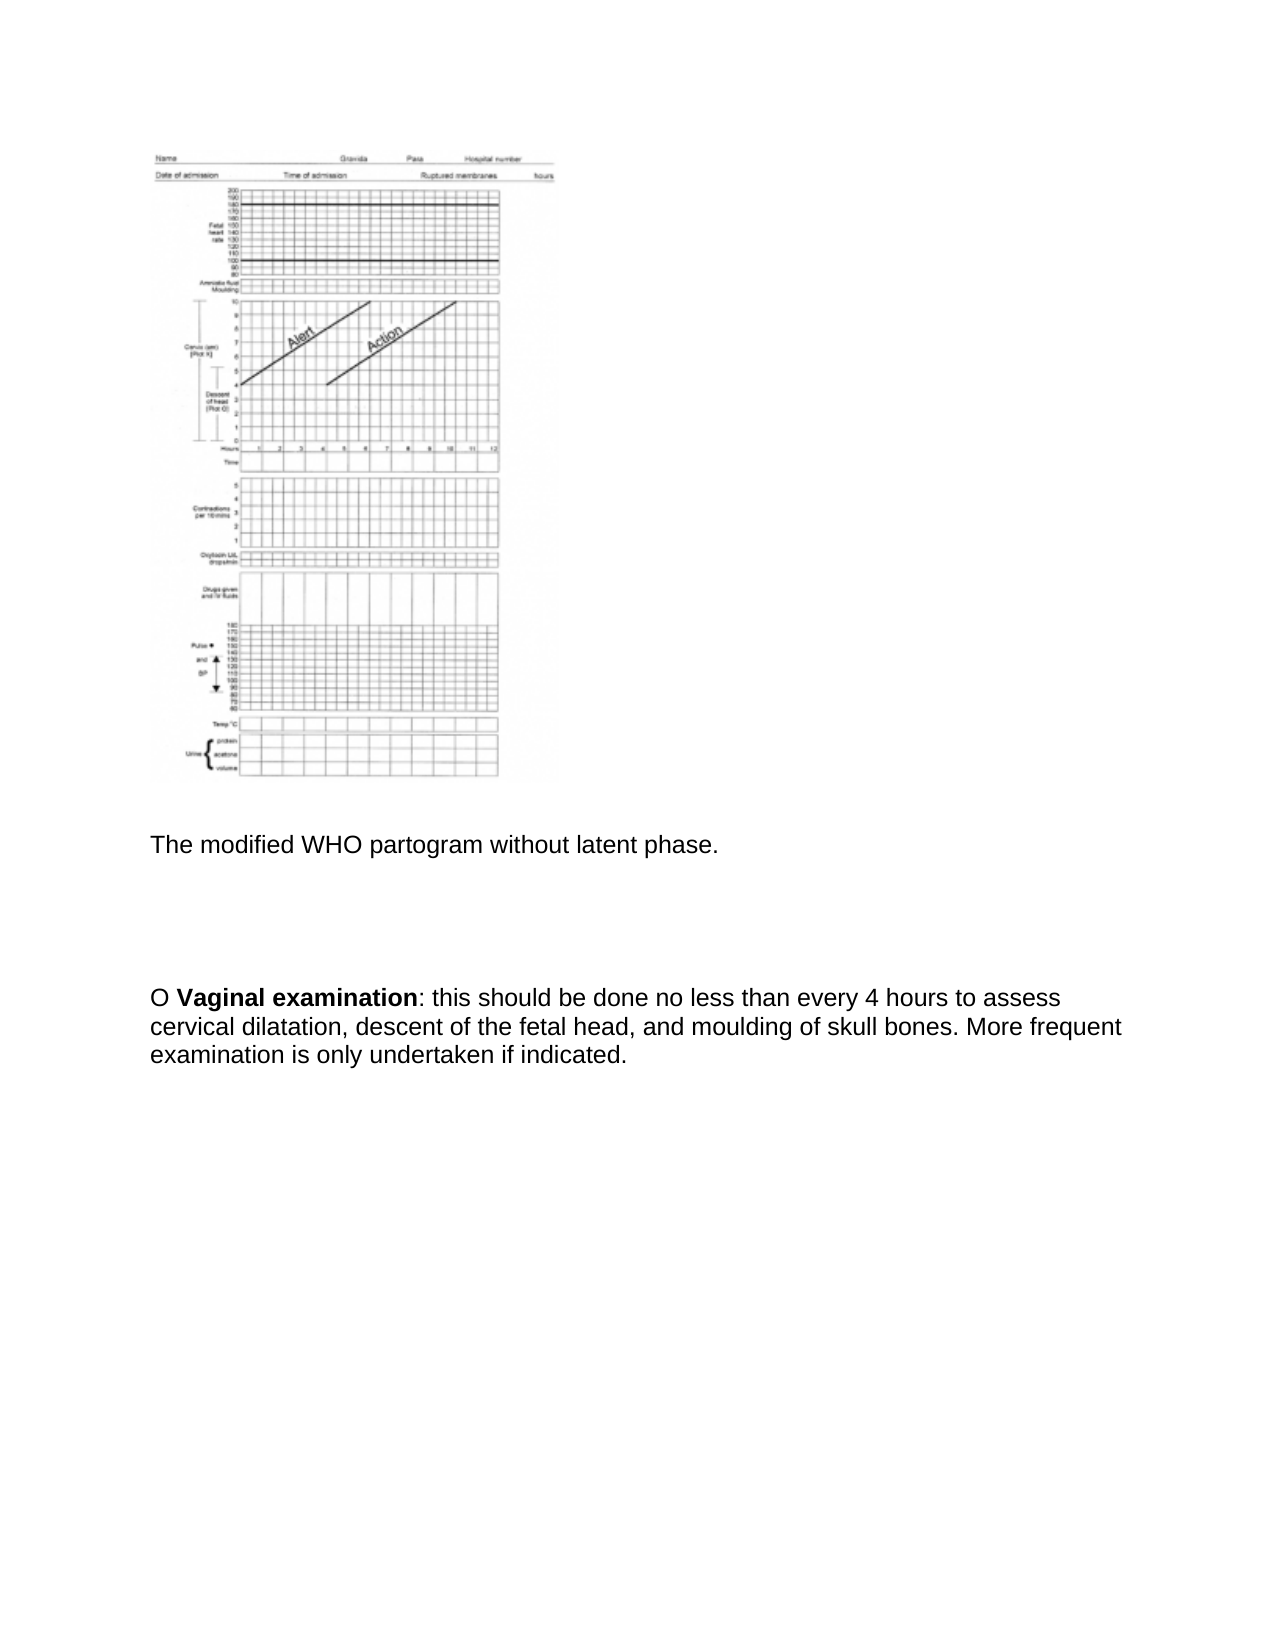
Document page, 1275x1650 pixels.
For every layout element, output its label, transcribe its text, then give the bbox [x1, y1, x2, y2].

picture [150, 150, 560, 783]
text O Vaginal examination: this should be done no less than every 4 hours to assess cervical dilatation, descent of the fetal head, and moulding of skull bones. More frequent examination is only undertaken if indicated. [150, 983, 1125, 1069]
text The modified WHO partogram without latent phase. [150, 830, 1125, 859]
